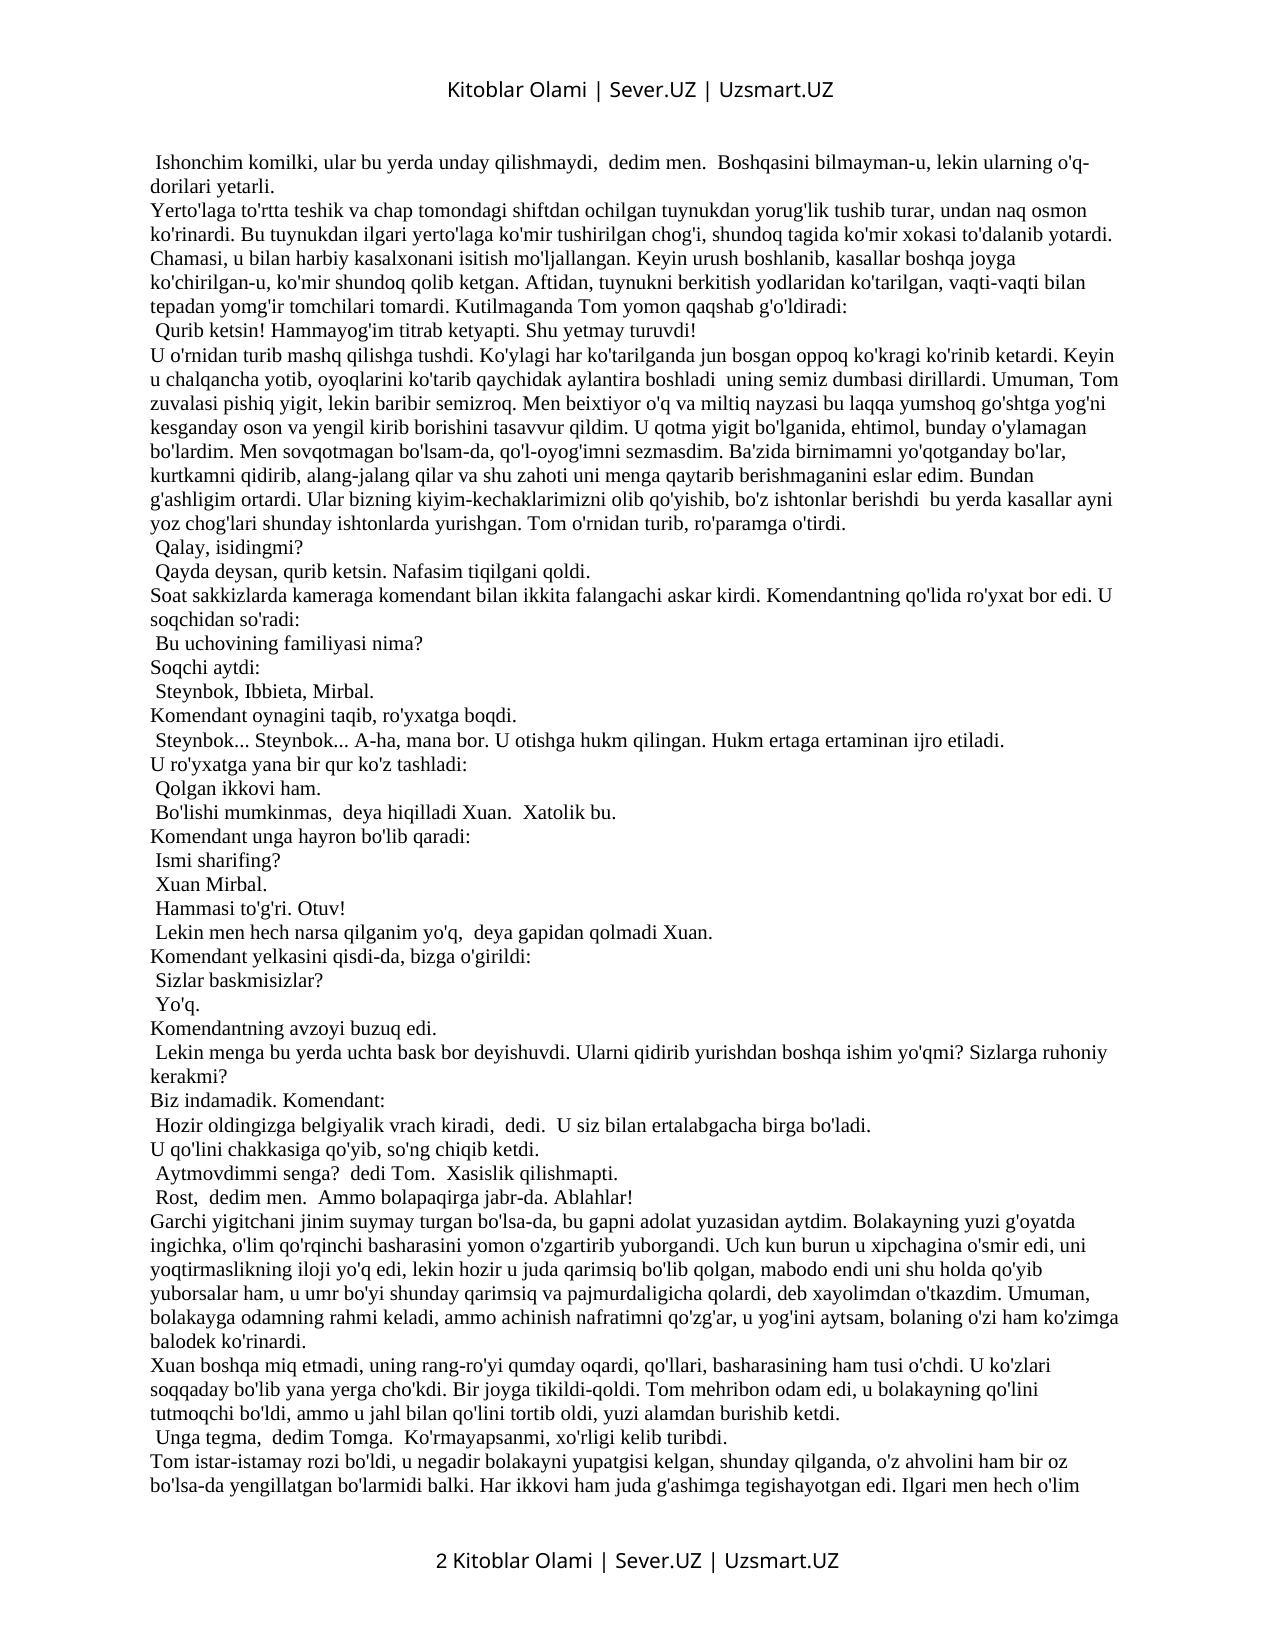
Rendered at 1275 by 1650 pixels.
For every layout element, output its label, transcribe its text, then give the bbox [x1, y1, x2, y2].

text Unga tegma, dedim Tomga. Ko'rmayapsanmi, xo'rligi kelib turibdi. [150, 1425, 1125, 1449]
text Steynbok, Ibbieta, Mirbal. [150, 679, 1125, 703]
text Bo'lishi mumkinmas, deya hiqilladi Xuan. Xatolik bu. [150, 800, 1125, 824]
text Xuan Mirbal. [150, 872, 1125, 896]
text Sizlar baskmisizlar? [150, 968, 1125, 992]
text U ro'yxatga yana bir qur ko'z tashladi: [150, 752, 1125, 776]
text Qayda deysan, qurib ketsin. Nafasim tiqilgani qoldi. [150, 559, 1125, 583]
text Ismi sharifing? [150, 848, 1125, 872]
text Biz indamadik. Komendant: [150, 1088, 1125, 1112]
text Qolgan ikkovi ham. [150, 776, 1125, 800]
text Rost, dedim men. Ammo bolapaqirga jabr-da. Ablahlar! [150, 1185, 1125, 1209]
text Lekin menga bu yerda uchta bask bor deyishuvdi. Ularni qidirib yurishdan boshqa ishim yo'qmi? Sizlarga ruhoniy kerakmi? [150, 1040, 1125, 1088]
text Yerto'laga to'rtta teshik va chap tomondagi shiftdan ochilgan tuynukdan yorug'lik tushib turar, undan naq osmon ko'rinardi. Bu tuynukdan ilgari yerto'laga ko'mir tushirilgan chog'i, shundoq tagida ko'mir xokasi to'dalanib yotardi. Chamasi, u bilan harbiy kasalxonani isitish mo'ljallangan. Keyin urush boshlanib, kasallar boshqa joyga ko'chirilgan-u, ko'mir shundoq qolib ketgan. Aftidan, tuynukni berkitish yodlaridan ko'tarilgan, vaqti-vaqti bilan tepadan yomg'ir tomchilari tomardi. Kutilmaganda Tom yomon qaqshab g'o'ldiradi: [150, 198, 1125, 318]
text Soat sakkizlarda kameraga komendant bilan ikkita falangachi askar kirdi. Komendantning qo'lida ro'yxat bor edi. U soqchidan so'radi: [150, 583, 1125, 631]
text Komendant oynagini taqib, ro'yxatga boqdi. [150, 703, 1125, 727]
text Komendant unga hayron bo'lib qaradi: [150, 824, 1125, 848]
text Lekin men hech narsa qilganim yo'q, deya gapidan qolmadi Xuan. [150, 920, 1125, 944]
text Aytmovdimmi senga? dedi Tom. Xasislik qilishmapti. [150, 1161, 1125, 1185]
text U o'rnidan turib mashq qilishga tushdi. Ko'ylagi har ko'tarilganda jun bosgan oppoq ko'kragi ko'rinib ketardi. Keyin u chalqancha yotib, oyoqlarini ko'tarib qaychidak aylantira boshladi uning semiz dumbasi dirillardi. Umuman, Tom zuvalasi pishiq yigit, lekin baribir semizroq. Men beixtiyor o'q va miltiq nayzasi bu laqqa yumshoq go'shtga yog'ni kesganday oson va yengil kirib borishini tasavvur qildim. U qotma yigit bo'lganida, ehtimol, bunday o'ylamagan bo'lardim. Men sovqotmagan bo'lsam-da, qo'l-oyog'imni sezmasdim. Ba'zida birnimamni yo'qotganday bo'lar, kurtkamni qidirib, alang-jalang qilar va shu zahoti uni menga qaytarib berishmaganini eslar edim. Bundan g'ashligim ortardi. Ular bizning kiyim-kechaklarimizni olib qo'yishib, bo'z ishtonlar berishdi bu yerda kasallar ayni yoz chog'lari shunday ishtonlarda yurishgan. Tom o'rnidan turib, ro'paramga o'tirdi. [150, 342, 1125, 535]
text Garchi yigitchani jinim suymay turgan bo'lsa-da, bu gapni adolat yuzasidan aytdim. Bolakayning yuzi g'oyatda ingichka, o'lim qo'rqinchi basharasini yomon o'zgartirib yuborgandi. Uch kun burun u xipchagina o'smir edi, uni yoqtirmaslikning iloji yo'q edi, lekin hozir u juda qarimsiq bo'lib qolgan, mabodo endi uni shu holda qo'yib yuborsalar ham, u umr bo'yi shunday qarimsiq va pajmurdaligicha qolardi, deb xayolimdan o'tkazdim. Umuman, bolakayga odamning rahmi keladi, ammo achinish nafratimni qo'zg'ar, u yog'ini aytsam, bolaning o'zi ham ko'zimga balodek ko'rinardi. [150, 1209, 1125, 1353]
text Komendantning avzoyi buzuq edi. [150, 1016, 1125, 1040]
text Soqchi aytdi: [150, 655, 1125, 679]
text U qo'lini chakkasiga qo'yib, so'ng chiqib ketdi. [150, 1137, 1125, 1161]
text Komendant yelkasini qisdi-da, bizga o'girildi: [150, 944, 1125, 968]
text Steynbok... Steynbok... A-ha, mana bor. U otishga hukm qilingan. Hukm ertaga ertaminan ijro etiladi. [150, 727, 1125, 752]
text Qurib ketsin! Hammayog'im titrab ketyapti. Shu yetmay turuvdi! [150, 318, 1125, 342]
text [150, 1449, 1125, 1497]
text Yo'q. [150, 992, 1125, 1016]
text Xuan boshqa miq etmadi, uning rang-ro'yi qumday oqardi, qo'llari, basharasining ham tusi o'chdi. U ko'zlari soqqaday bo'lib yana yerga cho'kdi. Bir joyga tikildi-qoldi. Tom mehribon odam edi, u bolakayning qo'lini tutmoqchi bo'ldi, ammo u jahl bilan qo'lini tortib oldi, yuzi alamdan burishib ketdi. [150, 1353, 1125, 1425]
text Qalay, isidingmi? [150, 535, 1125, 559]
text Hozir oldingizga belgiyalik vrach kiradi, dedi. U siz bilan ertalabgacha birga bo'ladi. [150, 1112, 1125, 1137]
text Bu uchovining familiyasi nima? [150, 631, 1125, 655]
text Hammasi to'g'ri. Otuv! [150, 896, 1125, 920]
text Ishonchim komilki, ular bu yerda unday qilishmaydi, dedim men. Boshqasini bilmayman-u, lekin ularning o'q-dorilari yetarli. [150, 150, 1125, 198]
